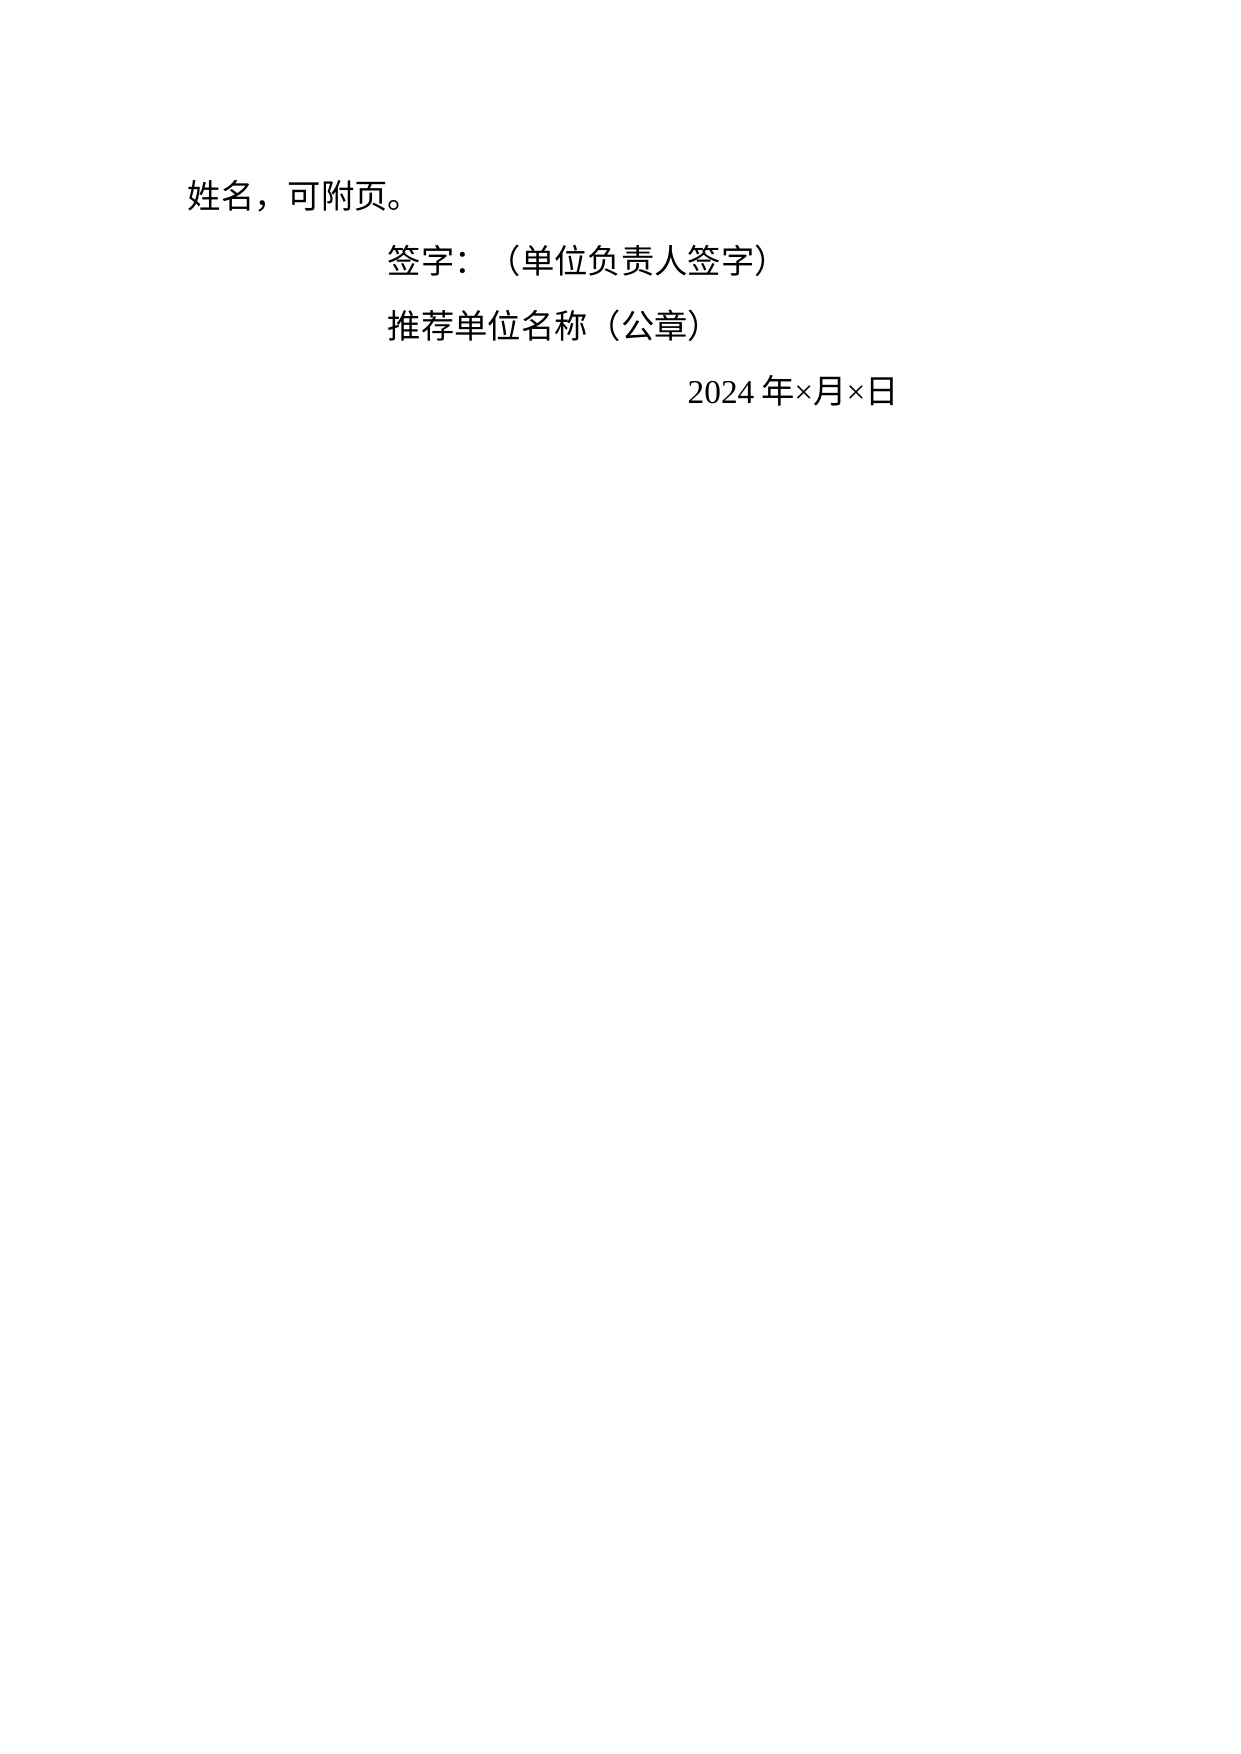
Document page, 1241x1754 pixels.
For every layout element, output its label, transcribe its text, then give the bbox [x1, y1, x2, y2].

text 推荐单位名称（公章） [187, 292, 1053, 357]
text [187, 162, 1053, 227]
text 签字：（单位负责人签字） [187, 227, 1053, 292]
text 2024年×月×日 [187, 357, 1053, 422]
